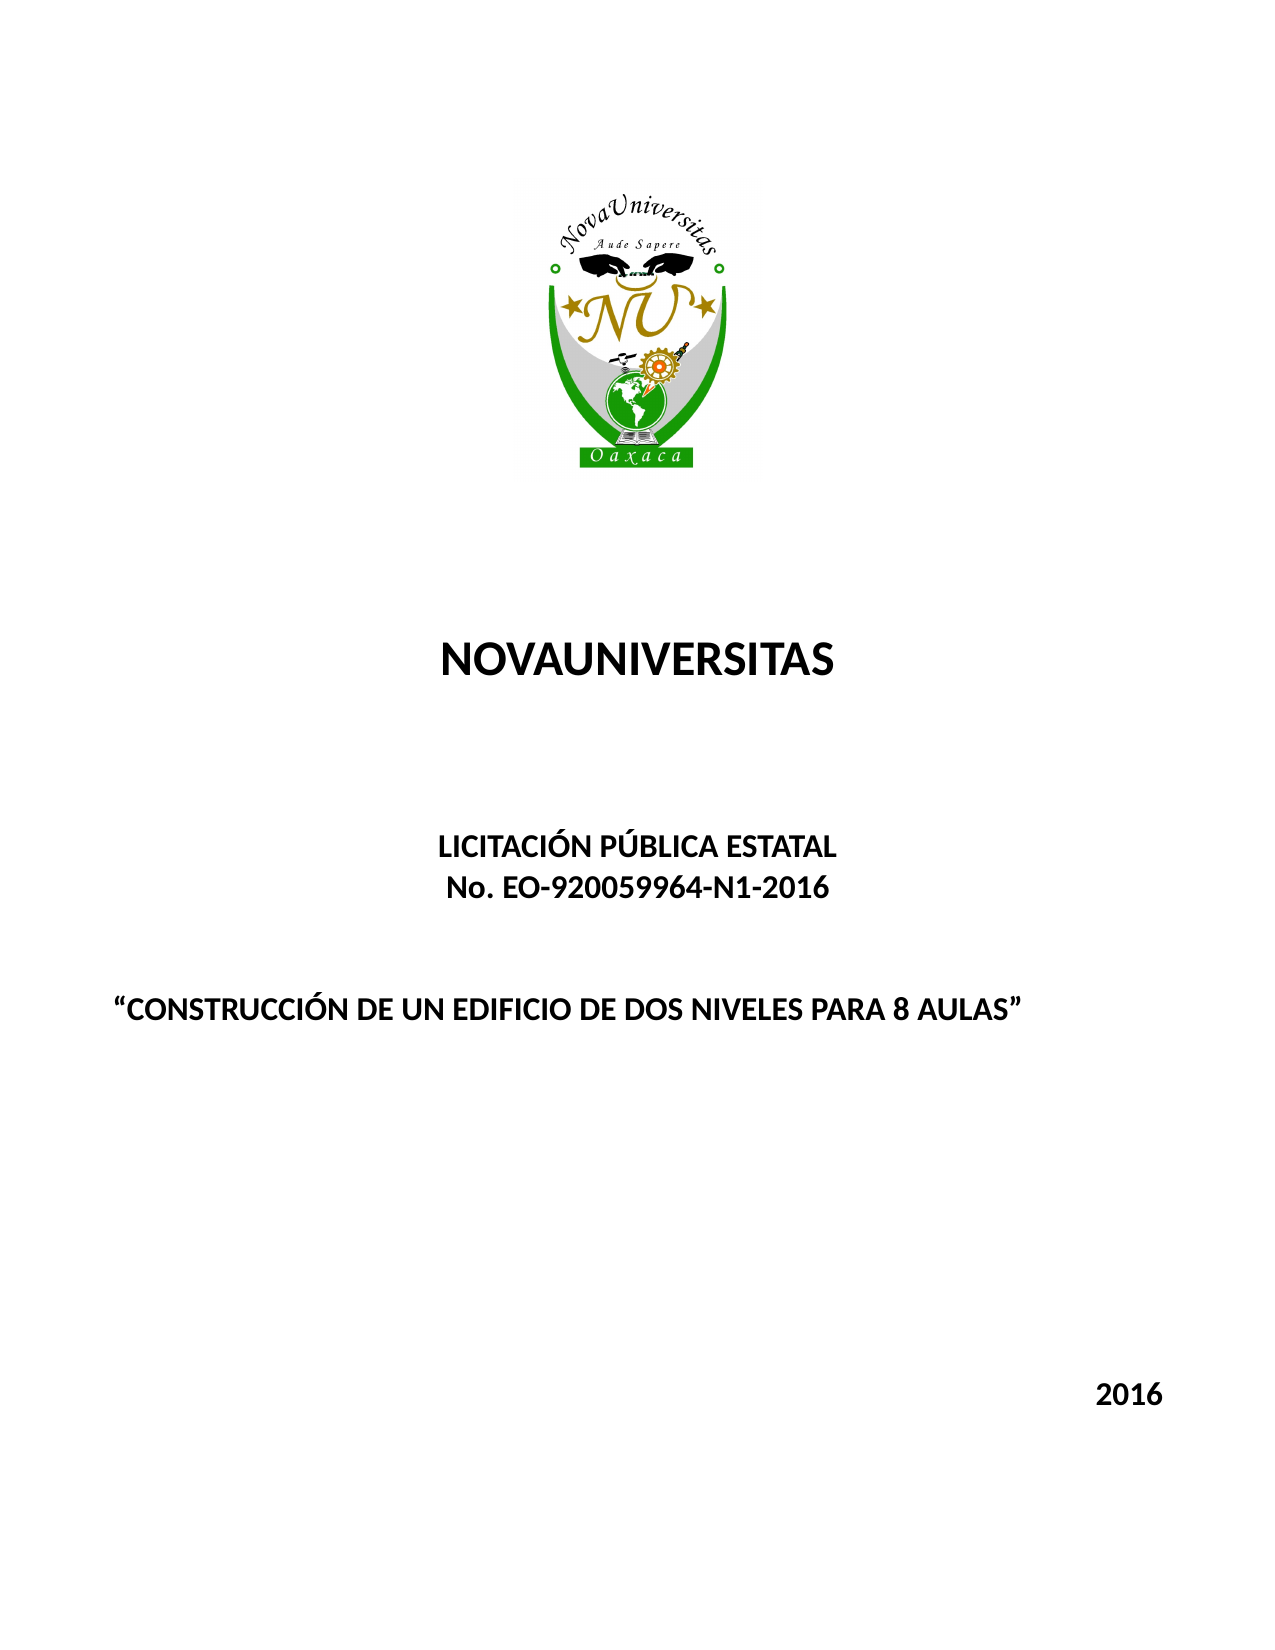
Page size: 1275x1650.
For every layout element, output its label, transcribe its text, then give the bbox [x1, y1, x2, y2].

text NOVAUNIVERSITAS [112, 627, 1163, 688]
text No. EO-920059964-N1-2016 [112, 866, 1163, 907]
text “CONSTRUCCIÓN DE UN EDIFICIO DE DOS NIVELES PARA 8 AULAS” [112, 988, 1163, 1029]
text LICITACIÓN PÚBLICA ESTATAL [112, 825, 1163, 866]
text 2016 [112, 1373, 1163, 1414]
